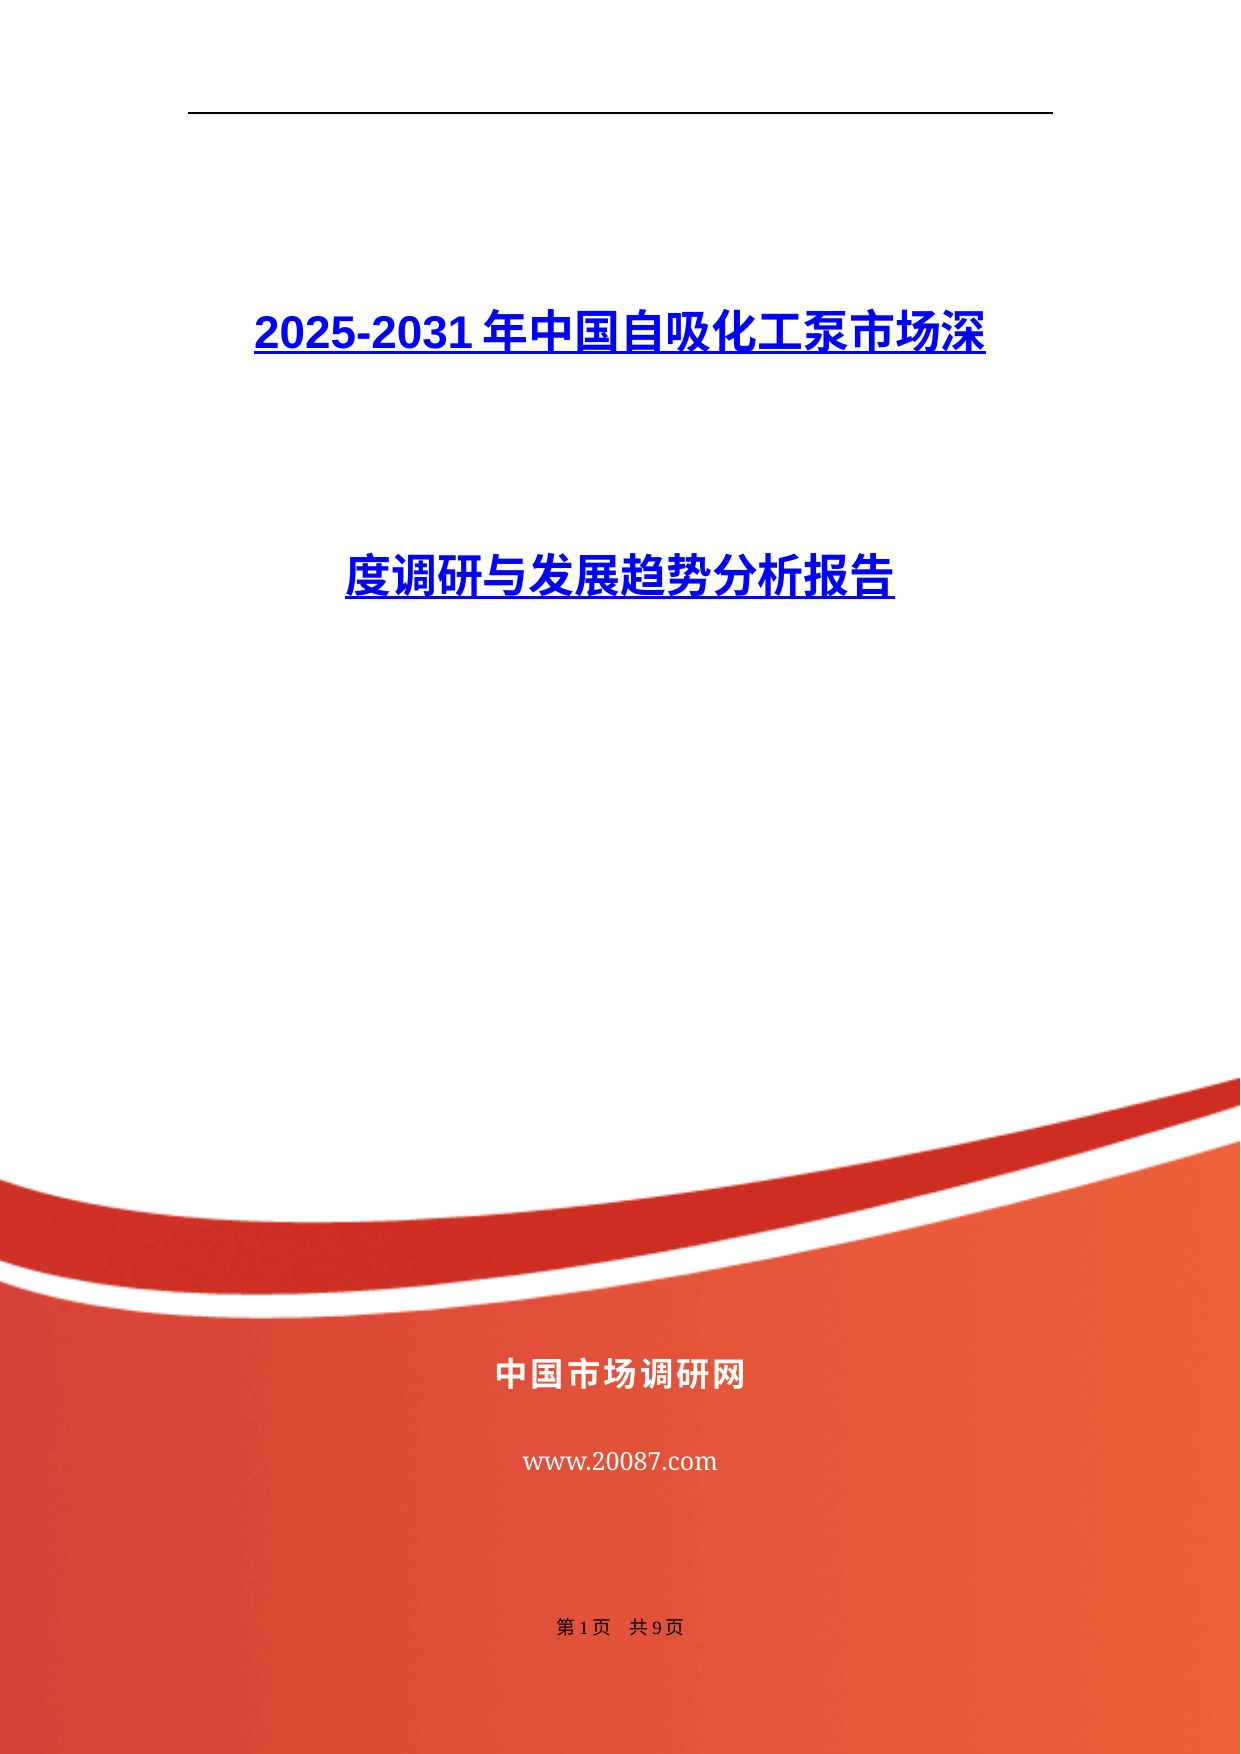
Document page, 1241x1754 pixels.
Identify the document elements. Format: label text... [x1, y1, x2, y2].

picture [0, 1006, 1241, 1754]
subtitle 中国市场调研网 [187, 1339, 1053, 1404]
table_header 2025-2031年中国自吸化工泵市场深度调研与发展趋势分析报告 [188, 207, 1053, 773]
text www.20087.com [187, 1428, 1053, 1493]
